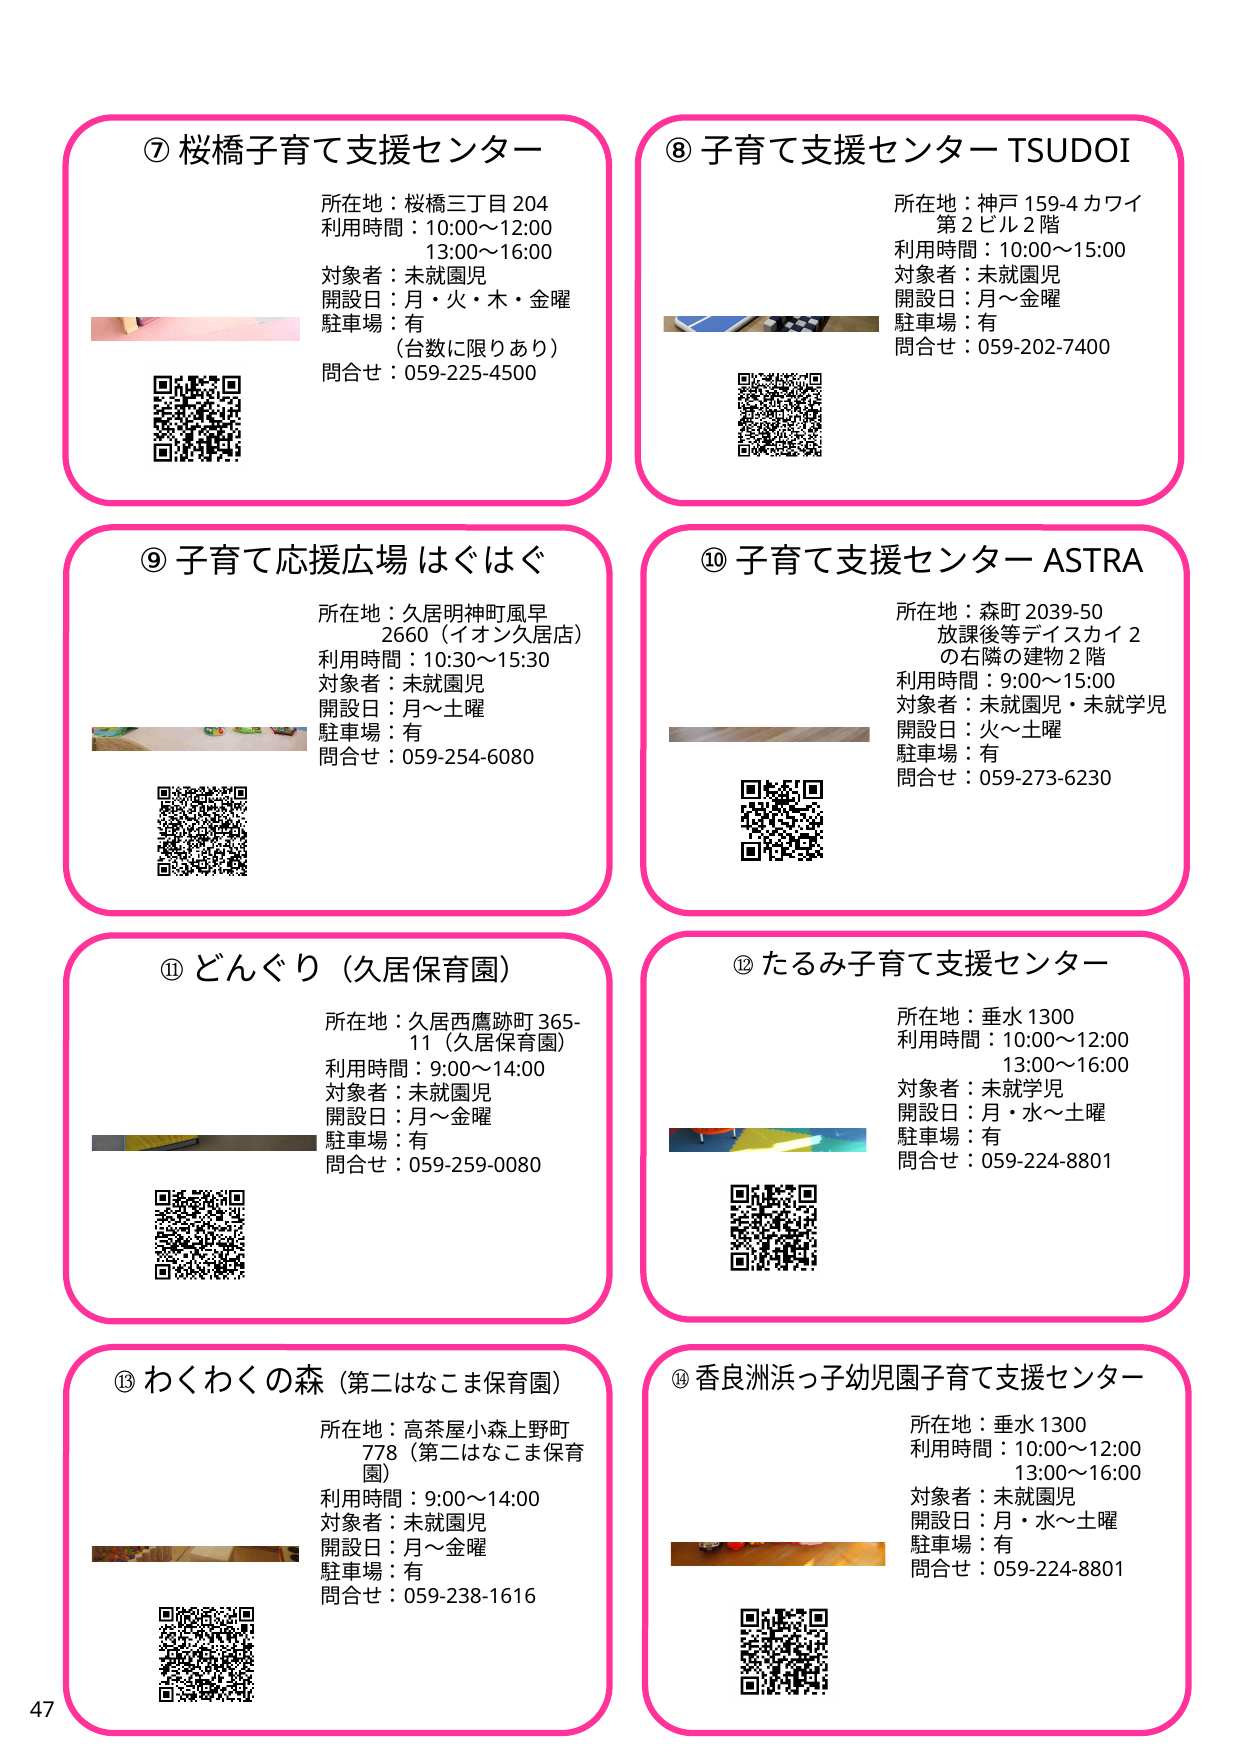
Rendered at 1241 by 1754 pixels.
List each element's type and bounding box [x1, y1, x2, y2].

picture [143, 365, 251, 472]
picture [91, 317, 300, 341]
picture [150, 779, 254, 883]
picture [669, 1128, 867, 1152]
picture [663, 316, 879, 332]
picture [91, 1135, 317, 1151]
picture [730, 1598, 838, 1705]
picture [91, 727, 307, 751]
picture [669, 727, 870, 742]
picture [729, 768, 833, 872]
picture [720, 1174, 827, 1281]
picture [146, 1181, 253, 1288]
picture [150, 1598, 262, 1710]
picture [731, 366, 828, 463]
picture [91, 1546, 299, 1562]
picture [670, 1542, 886, 1566]
